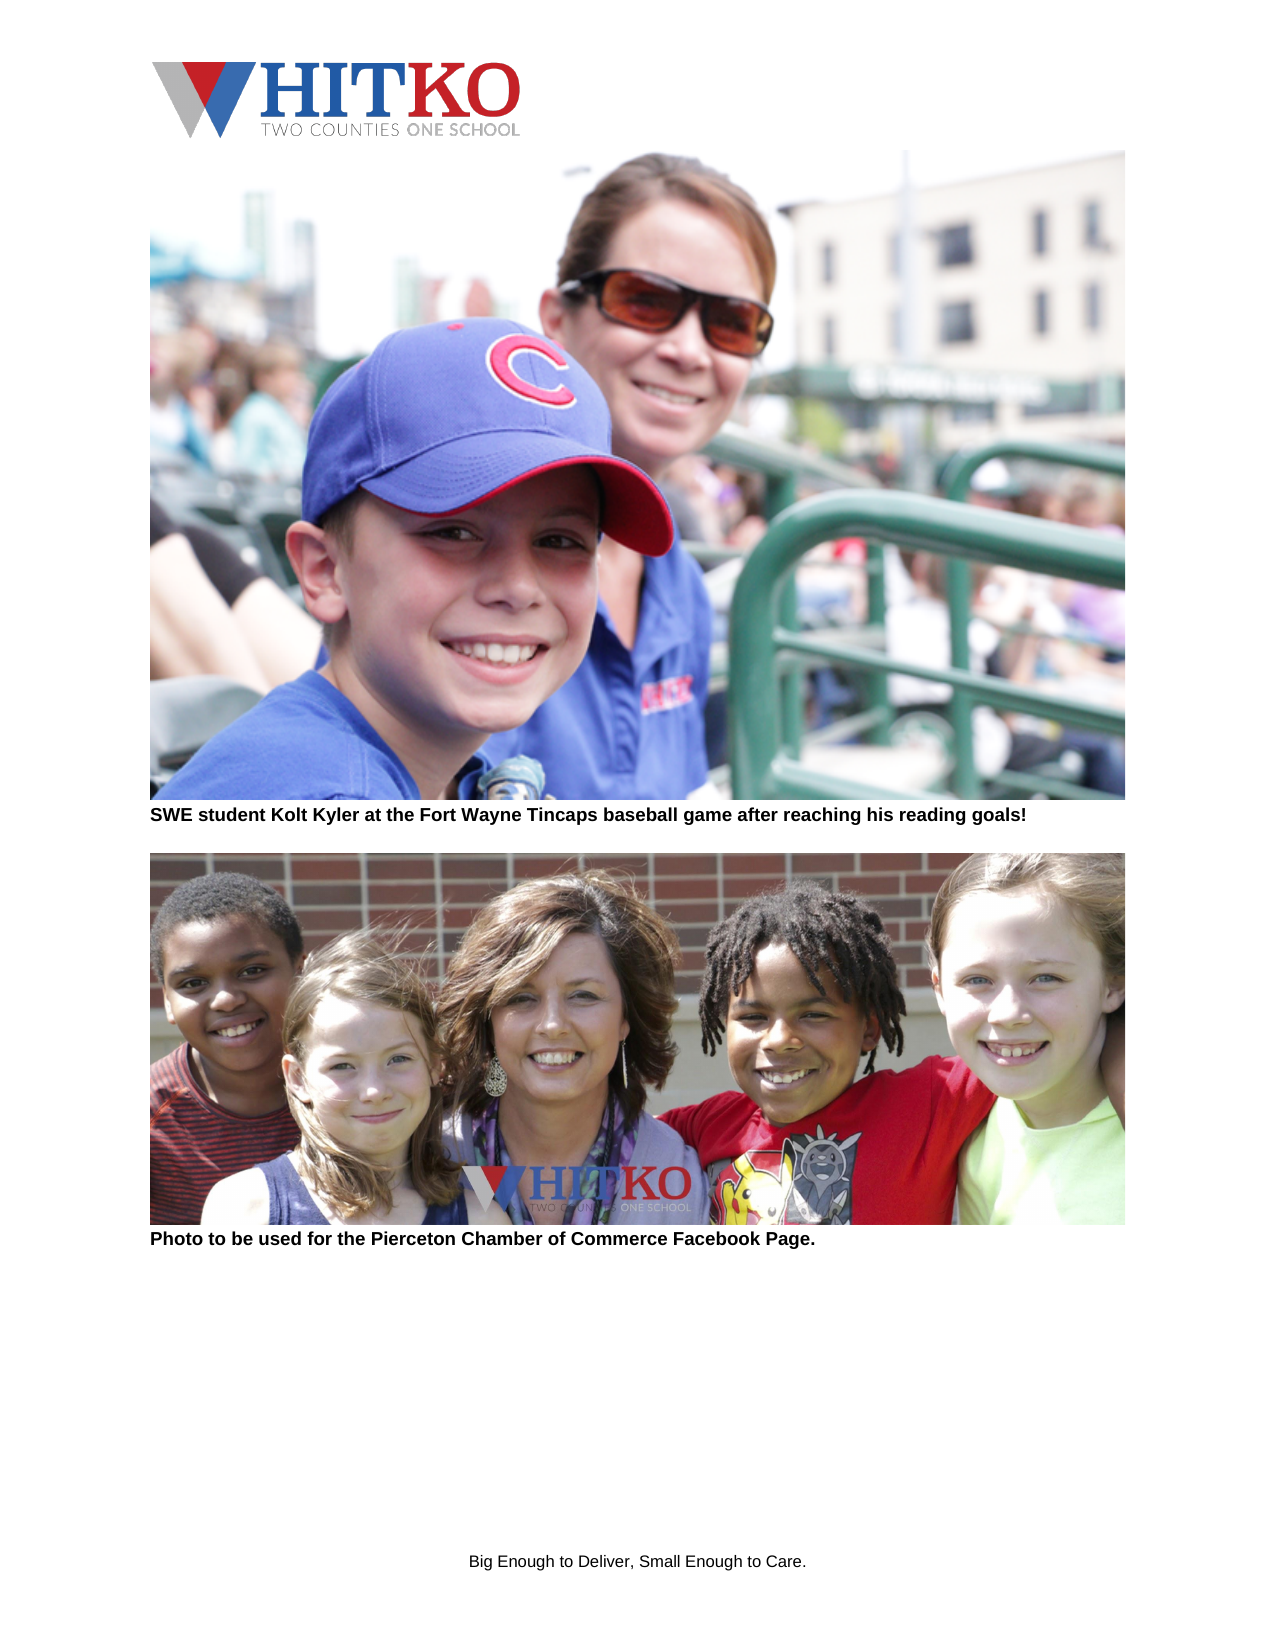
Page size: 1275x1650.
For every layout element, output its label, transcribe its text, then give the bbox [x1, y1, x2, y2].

picture [150, 853, 1125, 1225]
text SWE student Kolt Kyler at the Fort Wayne Tincaps baseball game after reaching his reading goals! [150, 804, 1125, 825]
picture [150, 150, 1125, 800]
picture [150, 60, 522, 139]
text Photo to be used for the Pierceton Chamber of Commerce Facebook Page. [150, 1228, 1125, 1250]
